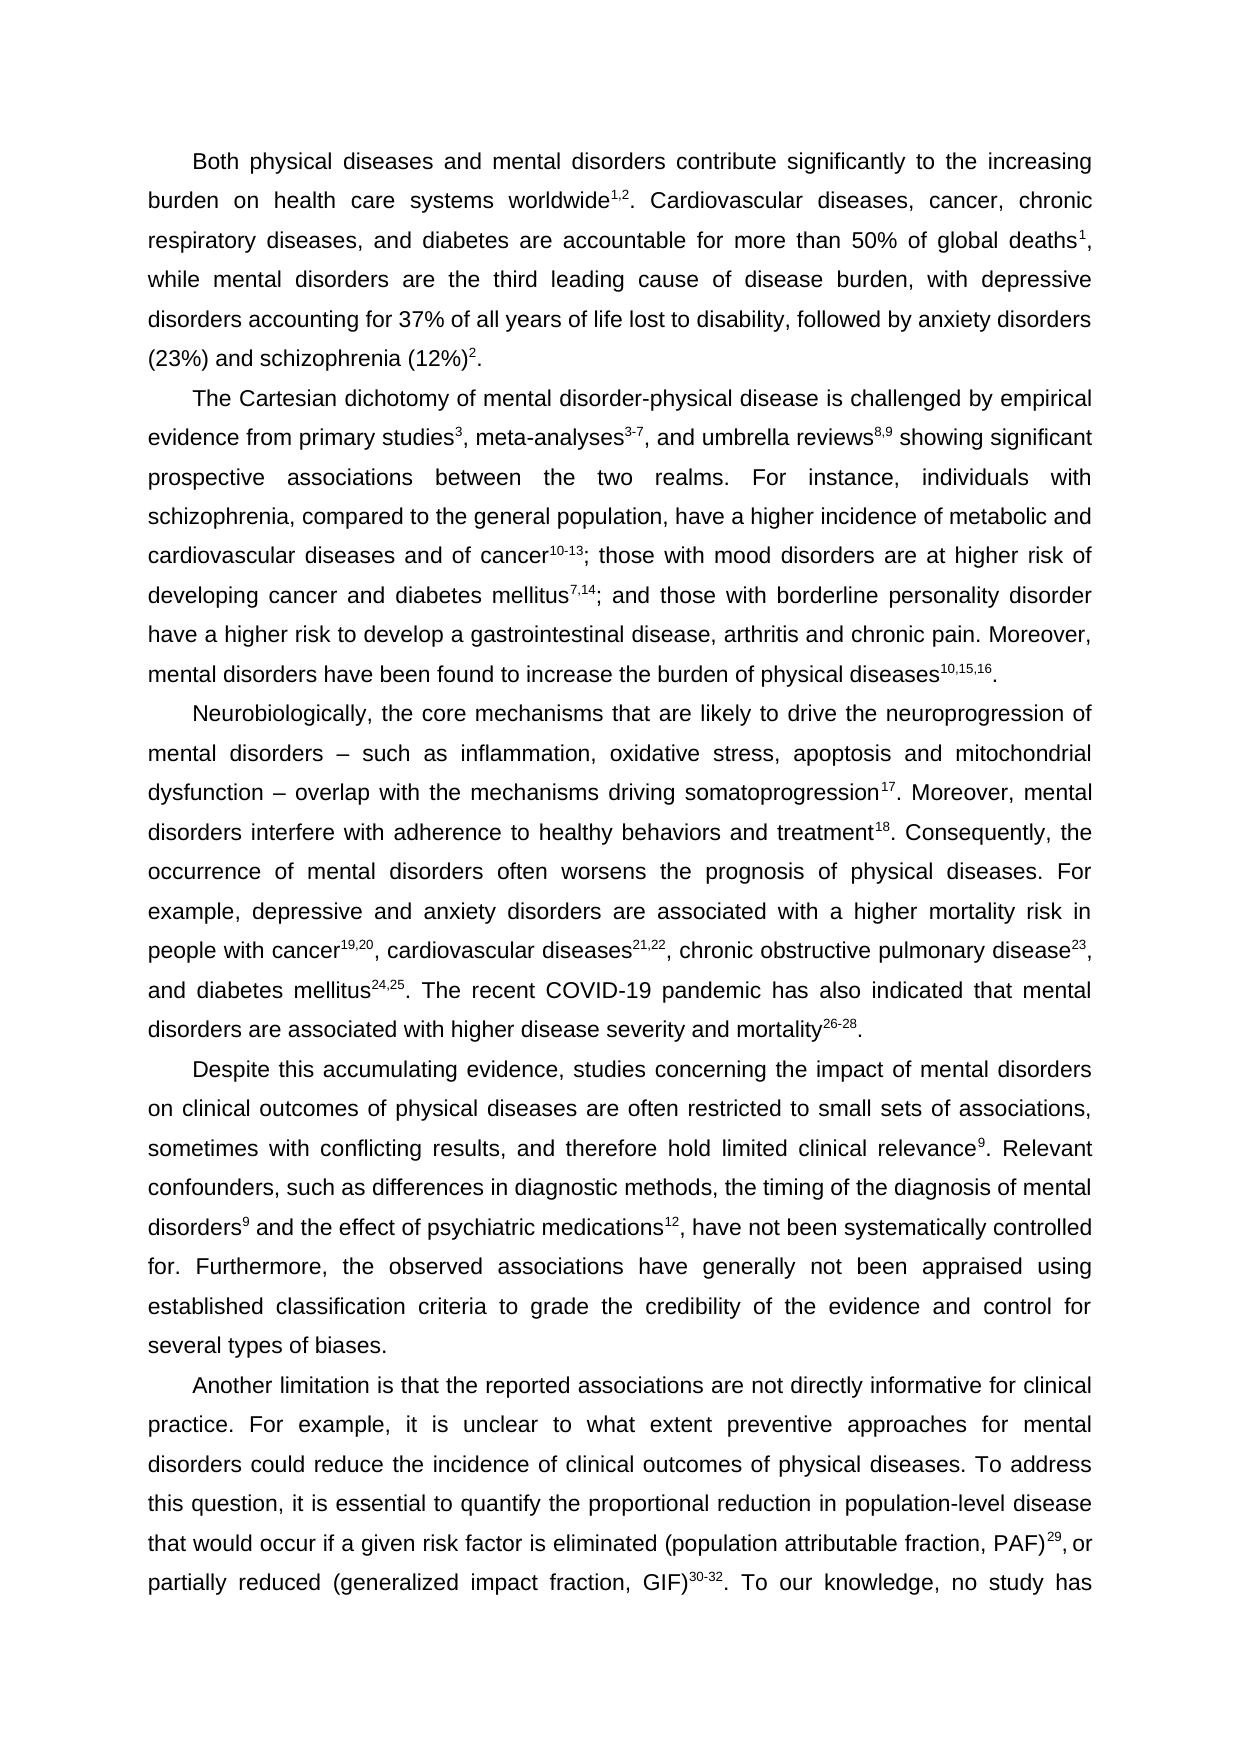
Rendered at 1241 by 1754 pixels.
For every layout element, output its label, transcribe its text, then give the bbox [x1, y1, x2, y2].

text Neurobiologically, the core mechanisms that are likely to drive the neuroprogression of mental disorders – such as inflammation, oxidative stress, apoptosis and mitochondrial dysfunction – overlap with the mechanisms driving somatoprogression17. Moreover, mental disorders interfere with adherence to healthy behaviors and treatment18. Consequently, the occurrence of mental disorders often worsens the prognosis of physical diseases. For example, depressive and anxiety disorders are associated with a higher mortality risk in people with cancer19,20, cardiovascular diseases21,22, chronic obstructive pulmonary disease23, and diabetes mellitus24,25. The recent COVID-19 pandemic has also indicated that mental disorders are associated with higher disease severity and mortality26-28. [148, 700, 1092, 1043]
text Both physical diseases and mental disorders contribute significantly to the increasing burden on health care systems worldwide1,2. Cardiovascular diseases, cancer, chronic respiratory diseases, and diabetes are accountable for more than 50% of global deaths1, while mental disorders are the third leading cause of disease burden, with depressive disorders accounting for 37% of all years of life lost to disability, followed by anxiety disorders (23%) and schizophrenia (12%)2. [148, 148, 1092, 371]
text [148, 1372, 1092, 1595]
text The Cartesian dichotomy of mental disorder-physical disease is challenged by empirical evidence from primary studies3, meta-analyses3-7, and umbrella reviews8,9 showing significant prospective associations between the two realms. For instance, individuals with schizophrenia, compared to the general population, have a higher incidence of metabolic and cardiovascular diseases and of cancer10-13; those with mood disorders are at higher risk of developing cancer and diabetes mellitus7,14; and those with borderline personality disorder have a higher risk to develop a gastrointestinal disease, arthritis and chronic pain. Moreover, mental disorders have been found to increase the burden of physical diseases10,15,16. [148, 384, 1092, 687]
text Despite this accumulating evidence, studies concerning the impact of mental disorders on clinical outcomes of physical diseases are often restricted to small sets of associations, sometimes with conflicting results, and therefore hold limited clinical relevance9. Relevant confounders, such as differences in diagnostic methods, the timing of the diagnosis of mental disorders9 and the effect of psychiatric medications12, have not been systematically controlled for. Furthermore, the observed associations have generally not been appraised using established classification criteria to grade the credibility of the evidence and control for several types of biases. [148, 1056, 1092, 1358]
